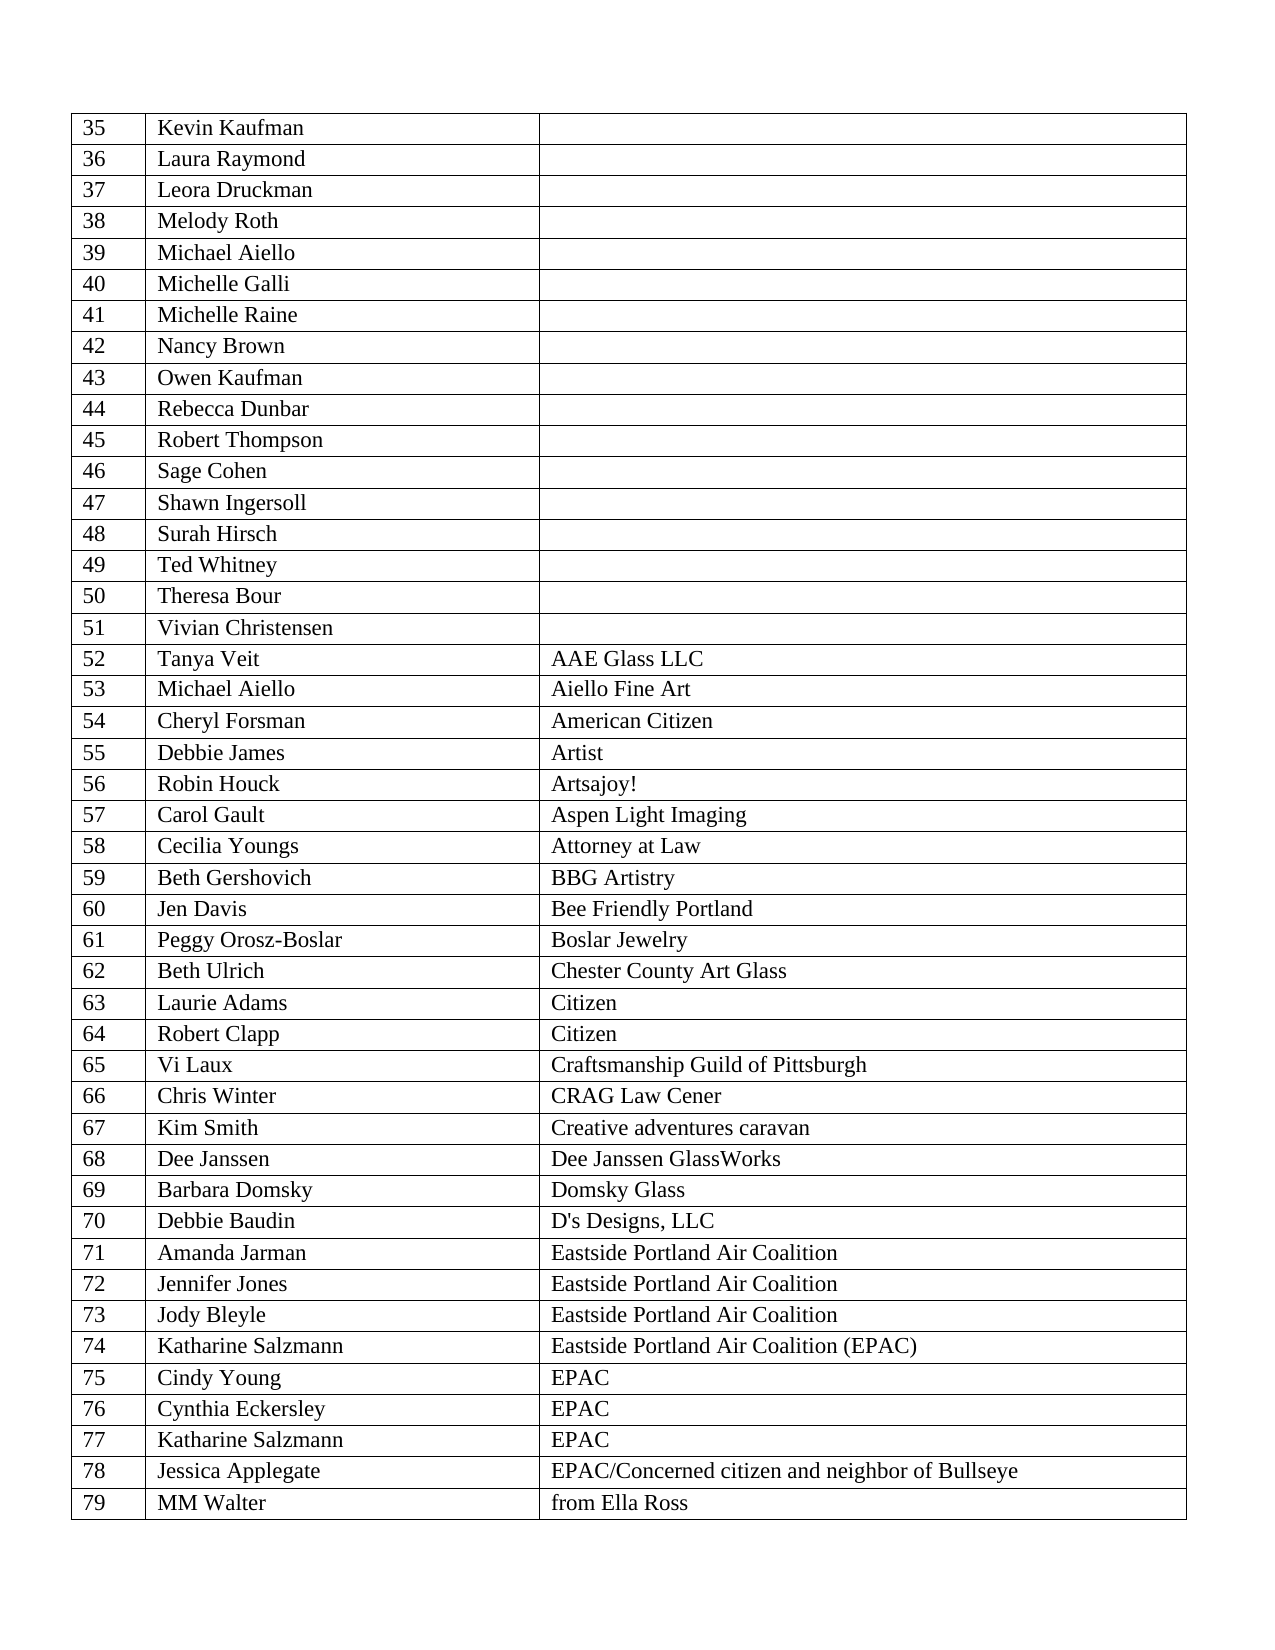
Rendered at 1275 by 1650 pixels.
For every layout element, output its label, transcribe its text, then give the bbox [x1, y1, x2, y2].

table_cell 71 [72, 1239, 145, 1269]
table_cell Attorney at Law [540, 832, 1186, 862]
table_cell [540, 332, 1186, 362]
table_cell Beth Ulrich [146, 957, 539, 987]
table_cell Vi Laux [146, 1051, 539, 1081]
table_cell 68 [72, 1145, 145, 1175]
table_cell Cecilia Youngs [146, 832, 539, 862]
table_cell Citizen [540, 989, 1186, 1019]
table_cell [540, 426, 1186, 456]
table_cell 73 [72, 1301, 145, 1331]
table_cell Jessica Applegate [146, 1457, 539, 1487]
table_cell [540, 114, 1186, 144]
table_cell Aiello Fine Art [540, 676, 1186, 706]
table_cell Eastside Portland Air Coalition [540, 1301, 1186, 1331]
table_cell 78 [72, 1457, 145, 1487]
table_cell from Ella Ross [540, 1489, 1186, 1519]
table_cell Debbie James [146, 739, 539, 769]
table_cell 55 [72, 739, 145, 769]
table_cell Michael Aiello [146, 676, 539, 706]
table_cell 57 [72, 801, 145, 831]
table_cell 38 [72, 207, 145, 237]
table_cell Cindy Young [146, 1364, 539, 1394]
table_cell Vivian Christensen [146, 614, 539, 644]
table_cell [540, 270, 1186, 300]
table_cell [540, 614, 1186, 644]
table_cell Robin Houck [146, 770, 539, 800]
table_cell Nancy Brown [146, 332, 539, 362]
table_cell [540, 551, 1186, 581]
table_cell 56 [72, 770, 145, 800]
table_cell Eastside Portland Air Coalition [540, 1270, 1186, 1300]
table_cell 69 [72, 1176, 145, 1206]
table_cell Dee Janssen GlassWorks [540, 1145, 1186, 1175]
table_cell EPAC [540, 1426, 1186, 1456]
table_cell Creative adventures caravan [540, 1114, 1186, 1144]
table_cell 77 [72, 1426, 145, 1456]
table_cell [540, 239, 1186, 269]
table_cell [540, 176, 1186, 206]
table_cell [540, 489, 1186, 519]
table_cell Cheryl Forsman [146, 707, 539, 737]
table_cell 37 [72, 176, 145, 206]
table_cell Shawn Ingersoll [146, 489, 539, 519]
table_cell Eastside Portland Air Coalition (EPAC) [540, 1332, 1186, 1362]
table_cell 74 [72, 1332, 145, 1362]
table_cell 53 [72, 676, 145, 706]
table_cell [540, 364, 1186, 394]
table_cell 79 [72, 1489, 145, 1519]
table_cell Peggy Orosz-Boslar [146, 926, 539, 956]
table_cell Katharine Salzmann [146, 1426, 539, 1456]
table_cell Eastside Portland Air Coalition [540, 1239, 1186, 1269]
table_cell Tanya Veit [146, 645, 539, 675]
table_cell [540, 145, 1186, 175]
table_cell Surah Hirsch [146, 520, 539, 550]
table_cell 61 [72, 926, 145, 956]
table_cell Barbara Domsky [146, 1176, 539, 1206]
table_cell 54 [72, 707, 145, 737]
table_cell Sage Cohen [146, 457, 539, 487]
table_cell 36 [72, 145, 145, 175]
table_cell 49 [72, 551, 145, 581]
table_cell 45 [72, 426, 145, 456]
table_cell Beth Gershovich [146, 864, 539, 894]
table_cell [540, 395, 1186, 425]
table_cell 43 [72, 364, 145, 394]
table_cell EPAC/Concerned citizen and neighbor of Bullseye [540, 1457, 1186, 1487]
table_cell Aspen Light Imaging [540, 801, 1186, 831]
table_cell Cynthia Eckersley [146, 1395, 539, 1425]
table_cell Jody Bleyle [146, 1301, 539, 1331]
table_cell 59 [72, 864, 145, 894]
table_cell Laura Raymond [146, 145, 539, 175]
table_cell Kevin Kaufman [146, 114, 539, 144]
table_cell 66 [72, 1082, 145, 1112]
table_cell 39 [72, 239, 145, 269]
table_cell Chester County Art Glass [540, 957, 1186, 987]
table_cell Carol Gault [146, 801, 539, 831]
table_cell Melody Roth [146, 207, 539, 237]
table_cell Michael Aiello [146, 239, 539, 269]
table_cell Artsajoy! [540, 770, 1186, 800]
table_cell [540, 520, 1186, 550]
table_cell Laurie Adams [146, 989, 539, 1019]
table_cell Ted Whitney [146, 551, 539, 581]
table_cell 67 [72, 1114, 145, 1144]
table_cell BBG Artistry [540, 864, 1186, 894]
table_cell Citizen [540, 1020, 1186, 1050]
table_cell [540, 582, 1186, 612]
table_cell Katharine Salzmann [146, 1332, 539, 1362]
table_cell American Citizen [540, 707, 1186, 737]
table_cell Michelle Galli [146, 270, 539, 300]
table_cell [540, 457, 1186, 487]
table_cell Dee Janssen [146, 1145, 539, 1175]
table_cell 41 [72, 301, 145, 331]
table_cell 44 [72, 395, 145, 425]
table_cell AAE Glass LLC [540, 645, 1186, 675]
table_cell 62 [72, 957, 145, 987]
table_cell 48 [72, 520, 145, 550]
table_cell 72 [72, 1270, 145, 1300]
table_cell EPAC [540, 1364, 1186, 1394]
table_cell 60 [72, 895, 145, 925]
table_cell Robert Clapp [146, 1020, 539, 1050]
table_cell Boslar Jewelry [540, 926, 1186, 956]
table_cell CRAG Law Cener [540, 1082, 1186, 1112]
table_cell 42 [72, 332, 145, 362]
table_cell [540, 301, 1186, 331]
table_cell MM Walter [146, 1489, 539, 1519]
table_cell Rebecca Dunbar [146, 395, 539, 425]
table_cell Artist [540, 739, 1186, 769]
table_cell 47 [72, 489, 145, 519]
table_cell D's Designs, LLC [540, 1207, 1186, 1237]
table_cell 52 [72, 645, 145, 675]
table_cell Robert Thompson [146, 426, 539, 456]
table_cell Debbie Baudin [146, 1207, 539, 1237]
table_cell Chris Winter [146, 1082, 539, 1112]
table_cell Jen Davis [146, 895, 539, 925]
table_cell 63 [72, 989, 145, 1019]
table_cell 50 [72, 582, 145, 612]
table_cell Owen Kaufman [146, 364, 539, 394]
table_cell Leora Druckman [146, 176, 539, 206]
table_cell Jennifer Jones [146, 1270, 539, 1300]
table_cell 75 [72, 1364, 145, 1394]
table_cell 65 [72, 1051, 145, 1081]
table_cell 35 [72, 114, 145, 144]
table_cell 58 [72, 832, 145, 862]
table_cell 64 [72, 1020, 145, 1050]
table_cell Kim Smith [146, 1114, 539, 1144]
table_cell 40 [72, 270, 145, 300]
table_cell [540, 207, 1186, 237]
table_cell Bee Friendly Portland [540, 895, 1186, 925]
table_cell Domsky Glass [540, 1176, 1186, 1206]
table_cell 51 [72, 614, 145, 644]
table_cell 76 [72, 1395, 145, 1425]
table_cell 70 [72, 1207, 145, 1237]
table_cell EPAC [540, 1395, 1186, 1425]
table_cell 46 [72, 457, 145, 487]
table_cell Michelle Raine [146, 301, 539, 331]
table_cell Theresa Bour [146, 582, 539, 612]
table_cell Amanda Jarman [146, 1239, 539, 1269]
table_cell Craftsmanship Guild of Pittsburgh [540, 1051, 1186, 1081]
